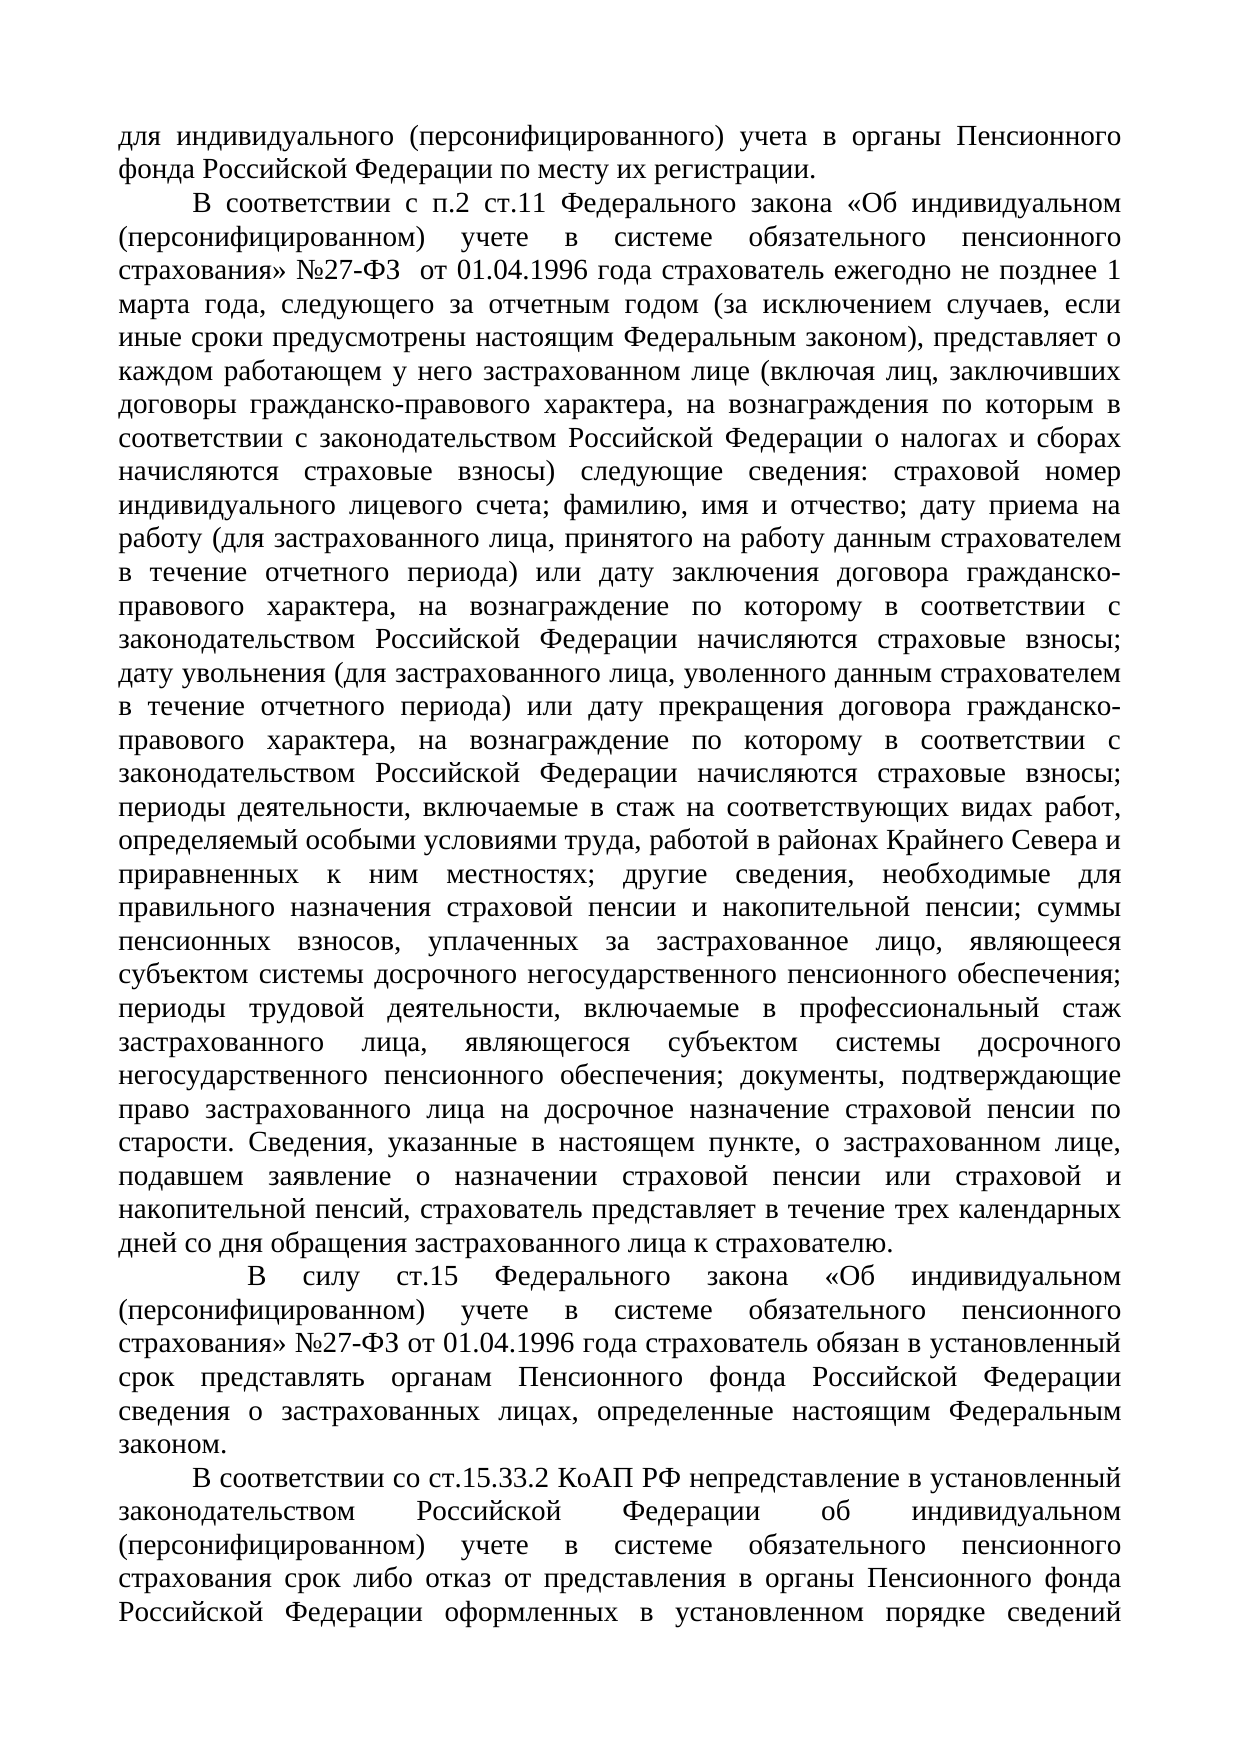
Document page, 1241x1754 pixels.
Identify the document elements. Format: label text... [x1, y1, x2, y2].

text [118, 118, 1122, 185]
text В соответствии с п.2 ст.11 Федерального закона «Об индивидуальном (персонифицированном) учете в системе обязательного пенсионного страхования» №27-ФЗ от 01.04.1996 года страхователь ежегодно не позднее 1 марта года, следующего за отчетным годом (за исключением случаев, если иные сроки предусмотрены настоящим Федеральным законом), представляет о каждом работающем у него застрахованном лице (включая лиц, заключивших договоры гражданско-правового характера, на вознаграждения по которым в соответствии с законодательством Российской Федерации о налогах и сборах начисляются страховые взносы) следующие сведения: страховой номер индивидуального лицевого счета; фамилию, имя и отчество; дату приема на работу (для застрахованного лица, принятого на работу данным страхователем в течение отчетного периода) или дату заключения договора гражданско-правового характера, на вознаграждение по которому в соответствии с законодательством Российской Федерации начисляются страховые взносы; дату увольнения (для застрахованного лица, уволенного данным страхователем в течение отчетного периода) или дату прекращения договора гражданско-правового характера, на вознаграждение по которому в соответствии с законодательством Российской Федерации начисляются страховые взносы; периоды деятельности, включаемые в стаж на соответствующих видах работ, определяемый особыми условиями труда, работой в районах Крайнего Севера и приравненных к ним местностях; другие сведения, необходимые для правильного назначения страховой пенсии и накопительной пенсии; суммы пенсионных взносов, уплаченных за застрахованное лицо, являющееся субъектом системы досрочного негосударственного пенсионного обеспечения; периоды трудовой деятельности, включаемые в профессиональный стаж застрахованного лица, являющегося субъектом системы досрочного негосударственного пенсионного обеспечения; документы, подтверждающие право застрахованного лица на досрочное назначение страховой пенсии по старости. Сведения, указанные в настоящем пункте, о застрахованном лице, подавшем заявление о назначении страховой пенсии или страховой и накопительной пенсий, страхователь представляет в течение трех календарных дней со дня обращения застрахованного лица к страхователю. [118, 185, 1122, 1258]
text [118, 1460, 1122, 1627]
text В силу ст.15 Федерального закона «Об индивидуальном (персонифицированном) учете в системе обязательного пенсионного страхования» №27-ФЗ от 01.04.1996 года страхователь обязан в установленный срок представлять органам Пенсионного фонда Российской Федерации сведения о застрахованных лицах, определенные настоящим Федеральным законом. [118, 1258, 1122, 1460]
